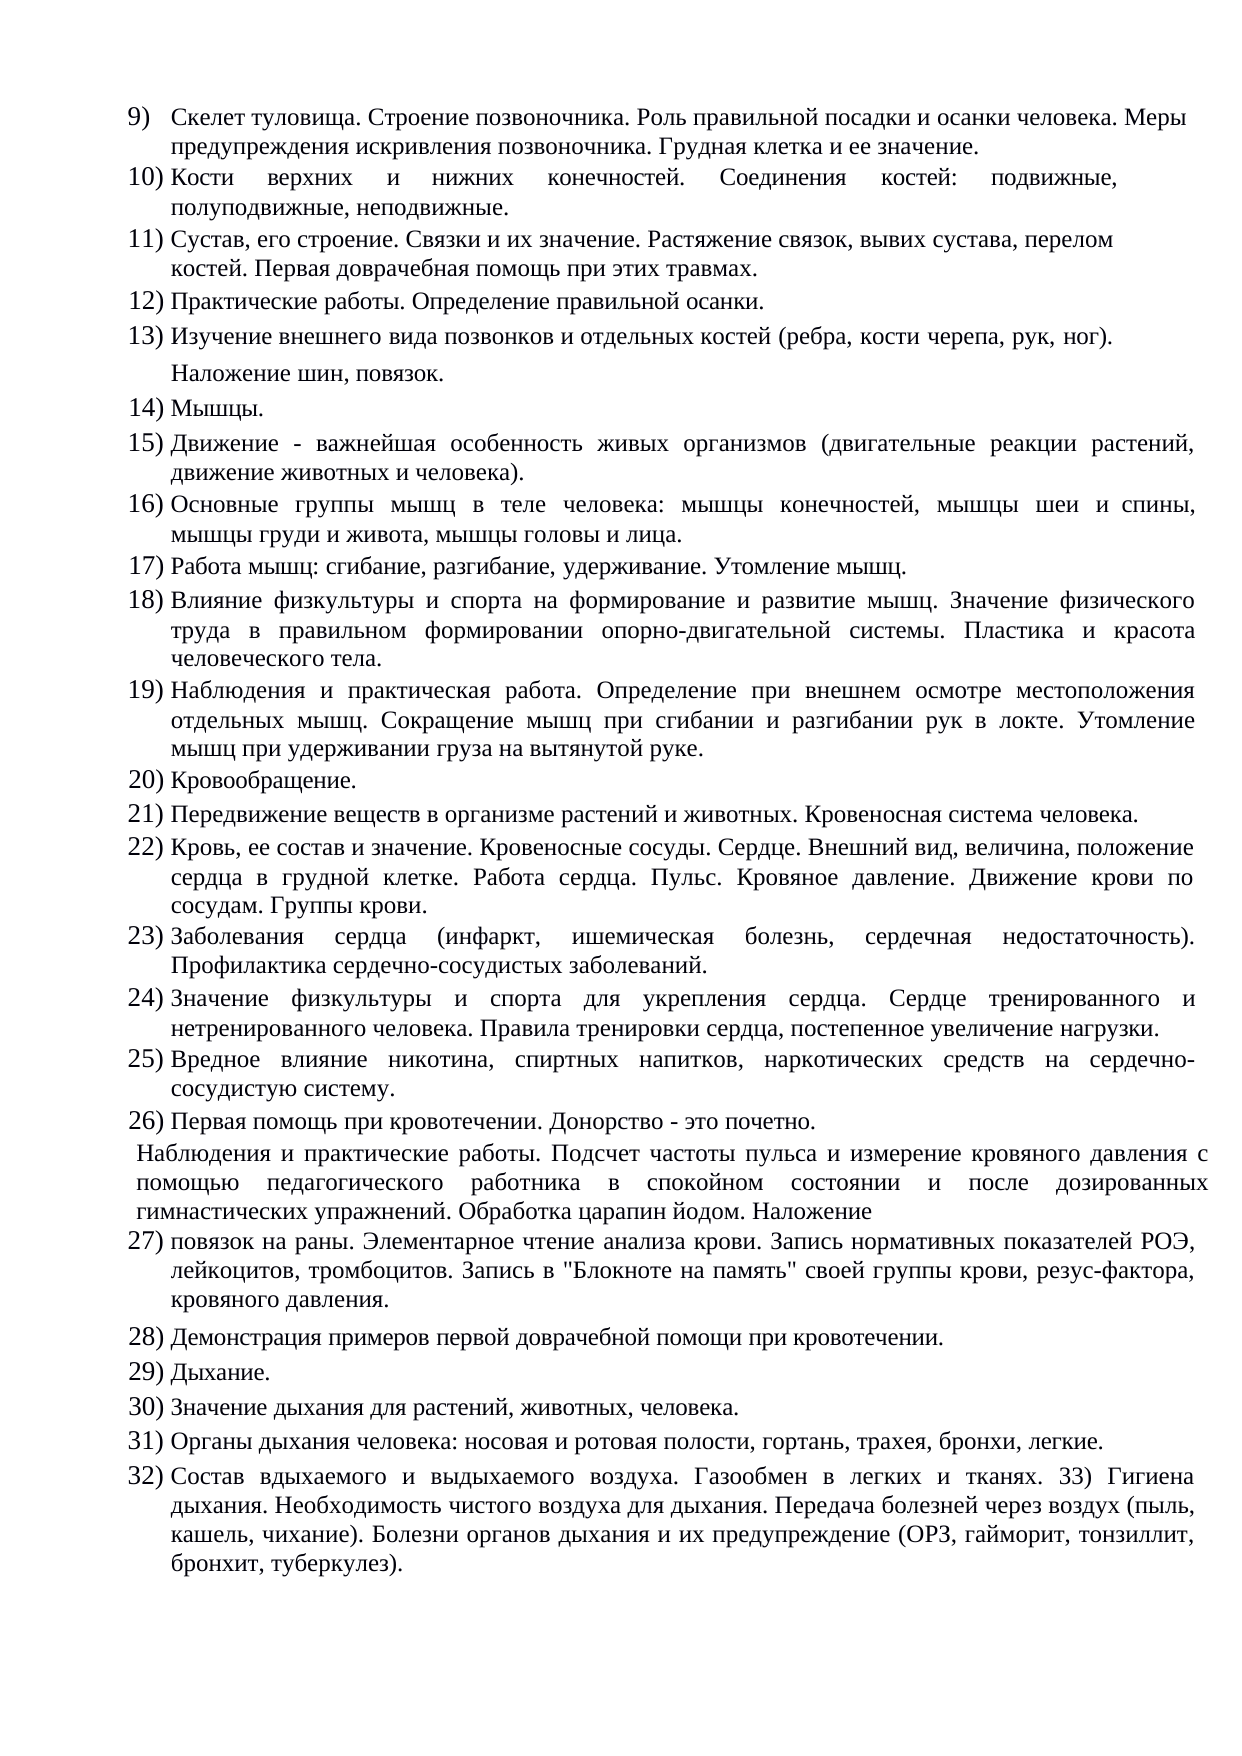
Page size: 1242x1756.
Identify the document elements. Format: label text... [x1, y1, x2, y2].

list Дыхание. [128, 1355, 1242, 1386]
list Скелет туловища. Строение позвоночника. Роль правильной посадки и осанки человека. Меры предупреждения искривления позвоночника. Грудная клетка и ее значение. [127, 100, 1194, 160]
list Работа мышц: сгибание, разгибание, удерживание. Утомление мышц. [128, 549, 1242, 580]
list Сустав, его строение. Связки и их значение. Растяжение связок, вывих сустава, перелом костей. Первая доврачебная помощь при этих травмах. [127, 222, 1195, 282]
list Наблюдения и практическая работа. Определение при внешнем осмотре местоположения отдельных мышц. Сокращение мышц при сгибании и разгибании рук в локте. Утомление мышц при удерживании груза на вытянутой руке. [127, 673, 1196, 762]
list Кровь, ее состав и значение. Кровеносные сосуды. Сердце. Внешний вид, величина, положение сердца в грудной клетке. Работа сердца. Пульс. Кровяное давление. Движение крови по сосудам. Группы крови. [127, 830, 1195, 919]
list Кости верхних и нижних конечностей. Соединения костей: подвижные, полуподвижные, неподвижные. [127, 160, 1194, 220]
list Состав вдыхаемого и выдыхаемого воздуха. Газообмен в легких и тканях. 33) Гигиена дыхания. Необходимость чистого воздуха для дыхания. Передача болезней через воздух (пыль, кашель, чихание). Болезни органов дыхания и их предупреждение (ОРЗ, гайморит, тонзиллит, бронхит, туберкулез). [127, 1459, 1196, 1576]
list Движение - важнейшая особенность живых организмов (двигательные реакции растений, движение животных и человека). [127, 426, 1196, 486]
list Значение дыхания для растений, животных, человека. [128, 1390, 1242, 1421]
text Наложение шин, повязок. [171, 358, 1242, 387]
list Значение физкультуры и спорта для укрепления сердца. Сердце тренированного и нетренированного человека. Правила тренировки сердца, постепенное увеличение нагрузки. [127, 982, 1196, 1041]
list Практические работы. Определение правильной осанки. [128, 284, 1242, 315]
list Изучение внешнего вида позвонков и отдельных костей (ребра, кости черепа, рук, ног). [127, 319, 1242, 350]
list Органы дыхания человека: носовая и ротовая полости, гортань, трахея, бронхи, легкие. [127, 1424, 1242, 1456]
list Вредное влияние никотина, спиртных напитков, наркотических средств на сердечно- сосудистую систему. [127, 1042, 1196, 1102]
text Наблюдения и практические работы. Подсчет частоты пульса и измерение кровяного давления с помощью педагогического работника в спокойном состоянии и после дозированных гимнастических упражнений. Обработка царапин йодом. Наложение [136, 1138, 1209, 1224]
list Влияние физкультуры и спорта на формирование и развитие мышц. Значение физического труда в правильном формировании опорно-двигательной системы. Пластика и красота человеческого тела. [127, 584, 1196, 672]
list Мышцы. [128, 391, 1242, 422]
list Заболевания сердца (инфаркт, ишемическая болезнь, сердечная недостаточность). Профилактика сердечно-сосудистых заболеваний. [127, 919, 1196, 979]
list Основные группы мышц в теле человека: мышцы конечностей, мышцы шеи и спины, мышцы груди и живота, мышцы головы и лица. [127, 488, 1196, 547]
list Демонстрация примеров первой доврачебной помощи при кровотечении. [128, 1320, 1242, 1352]
list Первая помощь при кровотечении. Донорство - это почетно. [128, 1104, 1242, 1135]
list Кровообращение. [128, 763, 1242, 794]
list Передвижение веществ в организме растений и животных. Кровеносная система человека. [127, 797, 1195, 829]
list повязок на раны. Элементарное чтение анализа крови. Запись нормативных показателей РОЭ, лейкоцитов, тромбоцитов. Запись в "Блокноте на память" своей группы крови, резус-фактора, кровяного давления. [127, 1224, 1195, 1313]
